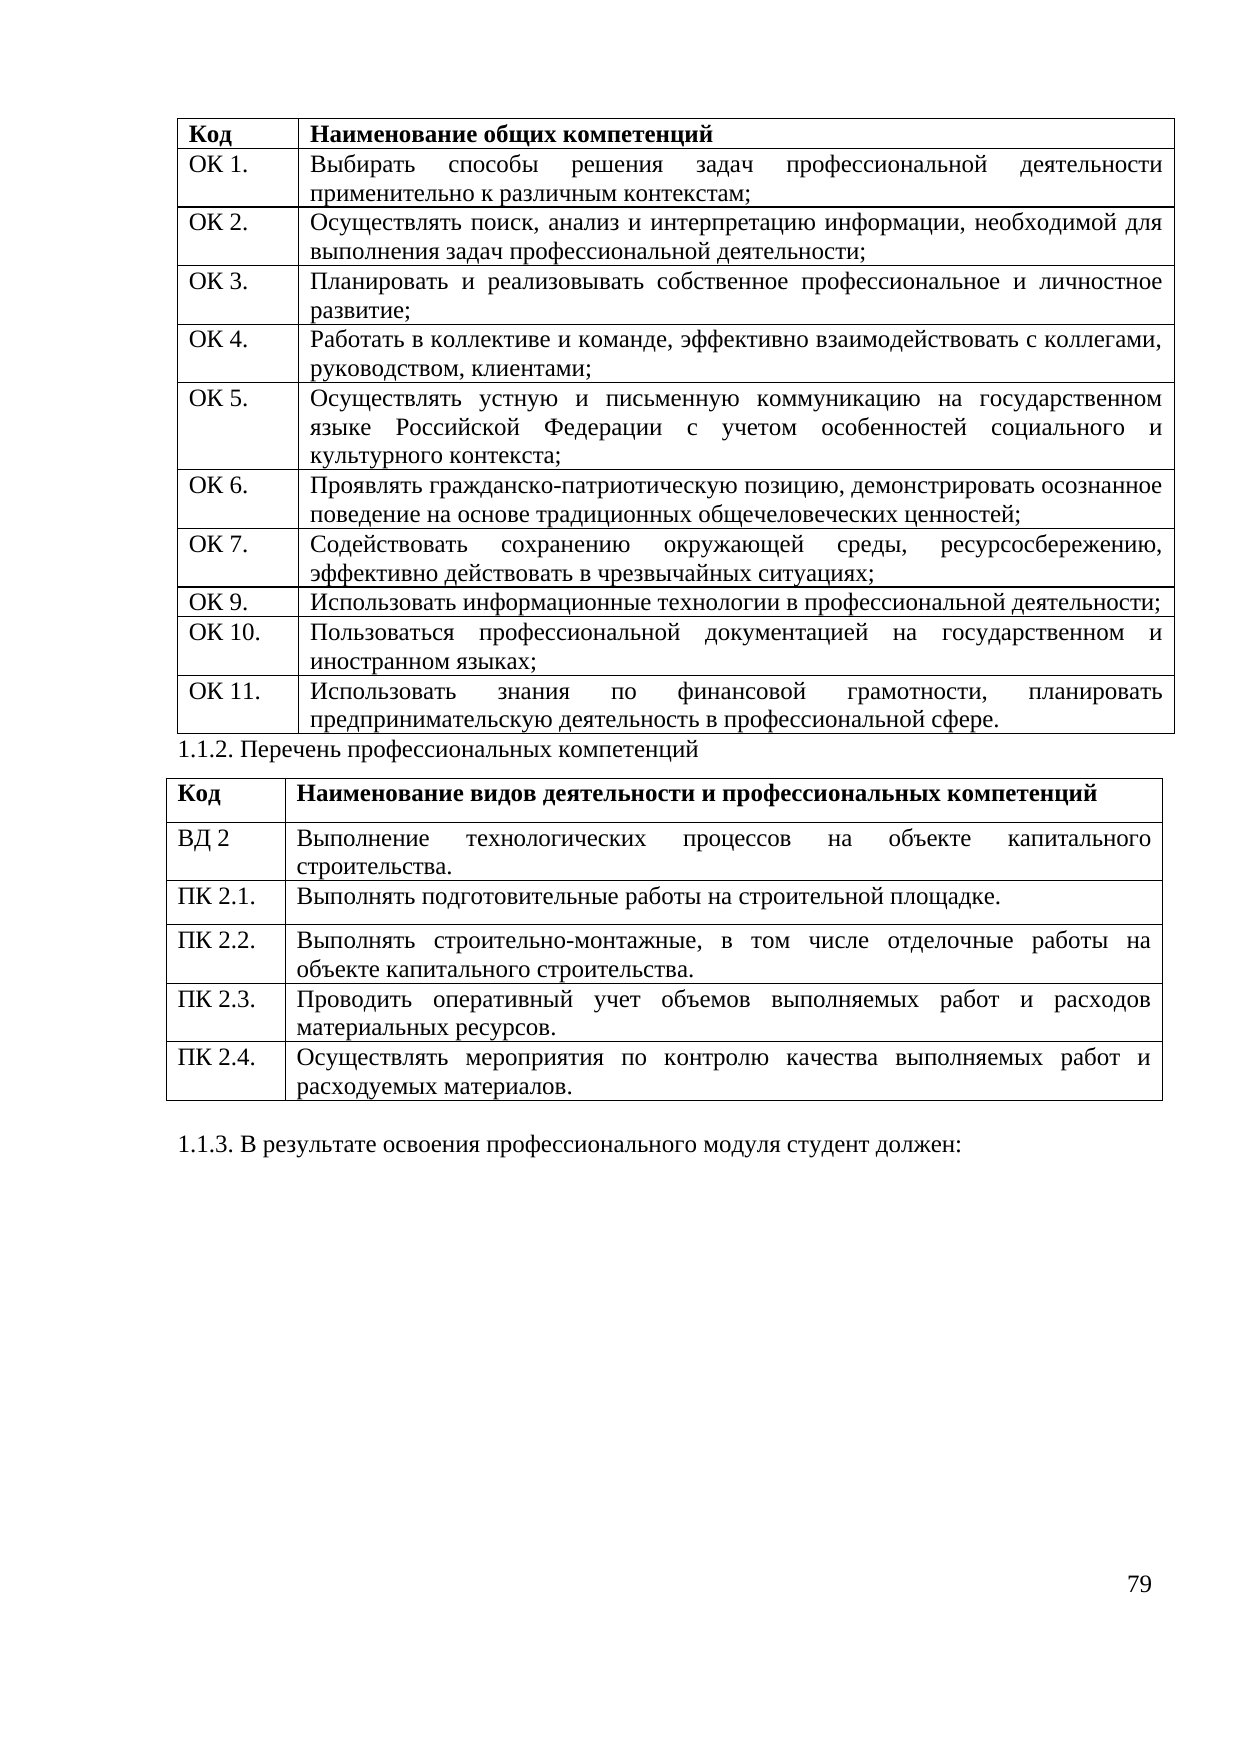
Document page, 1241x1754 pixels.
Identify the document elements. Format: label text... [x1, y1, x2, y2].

table_cell Использовать знания по финансовой грамотности, планировать предпринимательскую деятельность в профессиональной сфере. [299, 676, 1174, 733]
table_cell Выполнять строительно-монтажные, в том числе отделочные работы на объекте капитального строительства. [286, 925, 1162, 983]
table_cell Пользоваться профессиональной документацией на государственном и иностранном языках; [299, 617, 1174, 675]
table_cell Выполнять подготовительные работы на строительной площадке. [286, 881, 1162, 924]
table_cell ПК 2.2. [167, 925, 285, 983]
table_cell ВД 2 [167, 823, 285, 880]
table_cell ПК 2.4. [167, 1042, 285, 1100]
table_cell ОК 5. [178, 383, 298, 469]
table_cell Планировать и реализовывать собственное профессиональное и личностное развитие; [299, 266, 1174, 323]
table_header Код [178, 119, 298, 148]
table_header Наименование общих компетенций [299, 119, 1174, 148]
table_cell Выполнение технологических процессов на объекте капитального строительства. [286, 823, 1162, 880]
table_header Наименование видов деятельности и профессиональных компетенций [286, 779, 1162, 822]
table_cell Проявлять гражданско-патриотическую позицию, демонстрировать осознанное поведение на основе традиционных общечеловеческих ценностей; [299, 470, 1174, 528]
text 1.1.2. Перечень профессиональных компетенций [177, 734, 1152, 763]
table_cell Выбирать способы решения задач профессиональной деятельности применительно к различным контекстам; [299, 149, 1174, 206]
table_cell Проводить оперативный учет объемов выполняемых работ и расходов материальных ресурсов. [286, 984, 1162, 1041]
table_cell ОК 4. [178, 325, 298, 382]
table_cell ОК 6. [178, 470, 298, 528]
table_cell Осуществлять устную и письменную коммуникацию на государственном языке Российской Федерации с учетом особенностей социального и культурного контекста; [299, 383, 1174, 469]
table_cell ПК 2.3. [167, 984, 285, 1041]
table_cell ОК 3. [178, 266, 298, 323]
table_cell ОК 1. [178, 149, 298, 206]
table_cell Осуществлять мероприятия по контролю качества выполняемых работ и расходуемых материалов. [286, 1042, 1162, 1100]
table_cell ОК 11. [178, 676, 298, 733]
table_cell ОК 10. [178, 617, 298, 675]
table_cell ОК 9. [178, 588, 298, 616]
table_header Код [167, 779, 285, 822]
table_cell ОК 2. [178, 208, 298, 265]
table_cell ПК 2.1. [167, 881, 285, 924]
table_cell ОК 7. [178, 529, 298, 586]
text 1.1.3. В результате освоения профессионального модуля студент должен: [177, 1129, 1152, 1158]
table_cell Работать в коллективе и команде, эффективно взаимодействовать с коллегами, руководством, клиентами; [299, 325, 1174, 382]
table_cell Использовать информационные технологии в профессиональной деятельности; [299, 588, 1174, 616]
table_cell Осуществлять поиск, анализ и интерпретацию информации, необходимой для выполнения задач профессиональной деятельности; [299, 208, 1174, 265]
table_cell Содействовать сохранению окружающей среды, ресурсосбережению, эффективно действовать в чрезвычайных ситуациях; [299, 529, 1174, 586]
